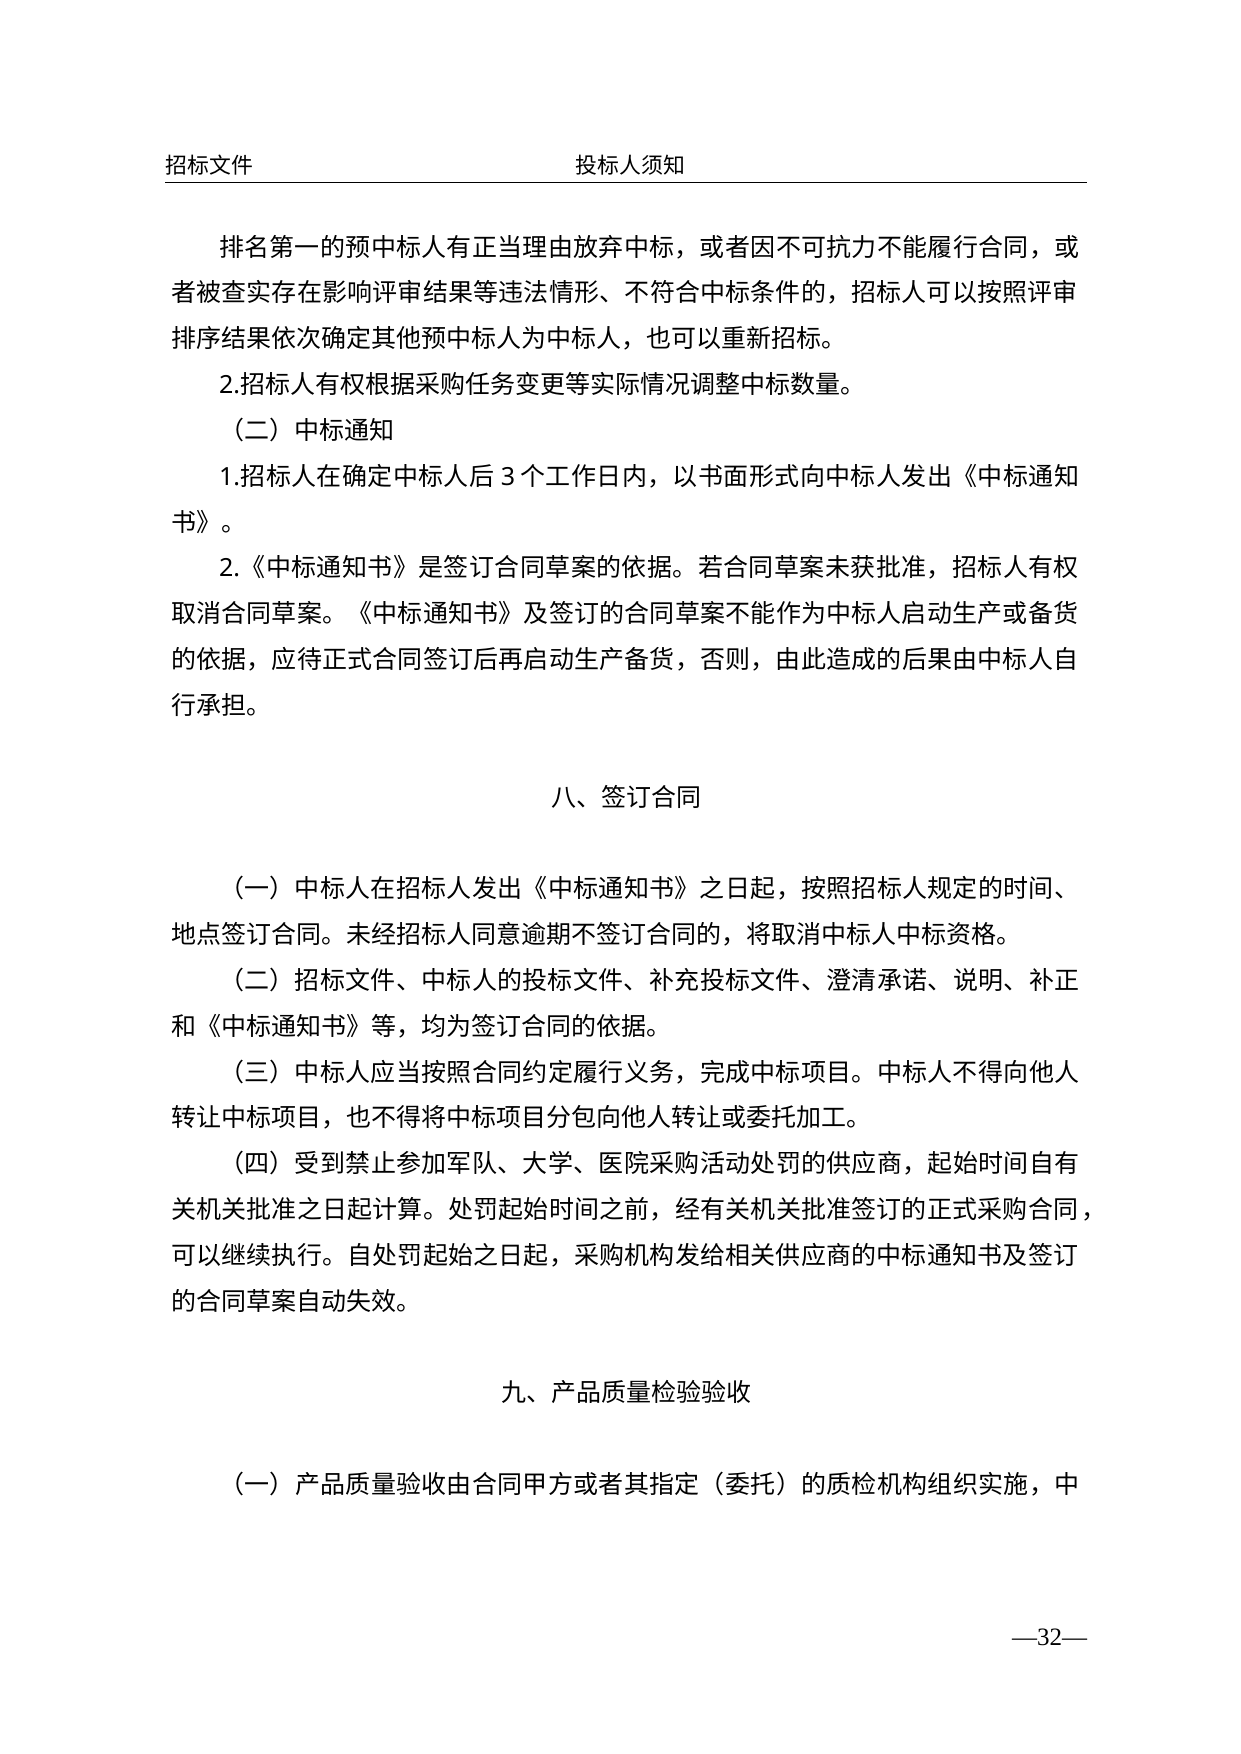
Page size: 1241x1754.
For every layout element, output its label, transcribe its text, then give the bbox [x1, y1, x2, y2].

text 1.招标人在确定中标人后3个工作日内，以书面形式向中标人发出《中标通知书》。 [171, 448, 1081, 540]
text （一）中标人在招标人发出《中标通知书》之日起，按照招标人规定的时间、地点签订合同。未经招标人同意逾期不签订合同的，将取消中标人中标资格。 [171, 861, 1081, 953]
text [171, 1457, 1081, 1503]
text 八、签订合同 [171, 769, 1081, 815]
text 九、产品质量检验验收 [171, 1365, 1081, 1411]
text 排名第一的预中标人有正当理由放弃中标，或者因不可抗力不能履行合同，或者被查实存在影响评审结果等违法情形、不符合中标条件的，招标人可以按照评审排序结果依次确定其他预中标人为中标人，也可以重新招标。 [171, 219, 1081, 357]
text 2.招标人有权根据采购任务变更等实际情况调整中标数量。 [171, 357, 1081, 403]
text （四）受到禁止参加军队、大学、医院采购活动处罚的供应商，起始时间自有关机关批准之日起计算。处罚起始时间之前，经有关机关批准签订的正式采购合同，可以继续执行。自处罚起始之日起，采购机构发给相关供应商的中标通知书及签订的合同草案自动失效。 [171, 1136, 1081, 1319]
text （二）中标通知 [171, 403, 1081, 448]
text （二）招标文件、中标人的投标文件、补充投标文件、澄清承诺、说明、补正和《中标通知书》等，均为签订合同的依据。 [171, 953, 1081, 1044]
text （三）中标人应当按照合同约定履行义务，完成中标项目。中标人不得向他人转让中标项目，也不得将中标项目分包向他人转让或委托加工。 [171, 1044, 1081, 1136]
text 2.《中标通知书》是签订合同草案的依据。若合同草案未获批准，招标人有权取消合同草案。《中标通知书》及签订的合同草案不能作为中标人启动生产或备货的依据，应待正式合同签订后再启动生产备货，否则，由此造成的后果由中标人自行承担。 [171, 540, 1081, 723]
